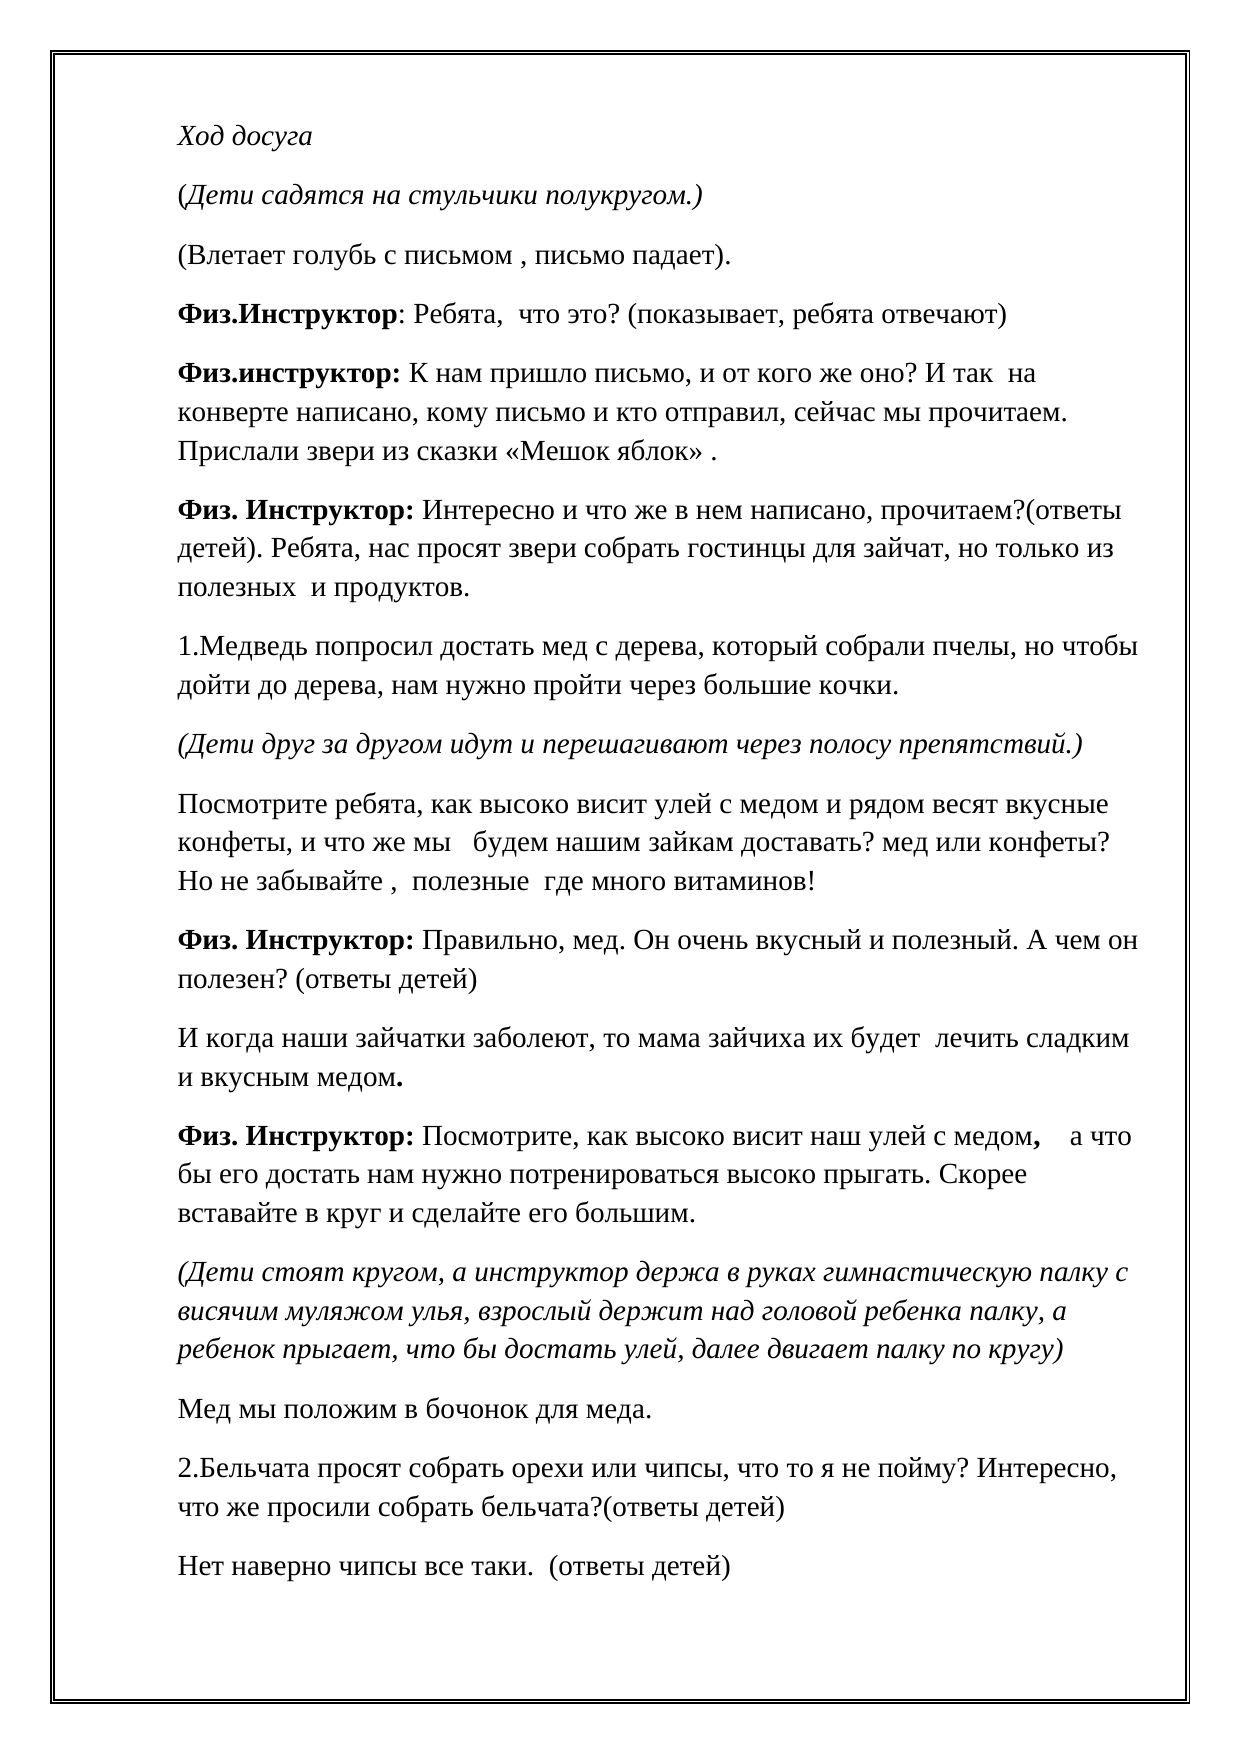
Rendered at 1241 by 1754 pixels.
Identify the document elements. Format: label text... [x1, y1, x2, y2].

text (Дети садятся на стульчики полукругом.) [177, 177, 1152, 211]
text Нет наверно чипсы все таки. (ответы детей) [177, 1548, 1152, 1582]
text Посмотрите ребята, как высоко висит улей с медом и рядом весят вкусные конфеты, и что же мы будем нашим зайкам доставать? мед или конфеты? Но не забывайте , полезные где много витаминов! [177, 786, 1152, 896]
text И когда наши зайчатки заболеют, то мама зайчиха их будет лечить сладким и вкусным медом. [177, 1020, 1152, 1092]
text (Влетает голубь с письмом , письмо падает). [177, 237, 1152, 270]
text (Дети стоят кругом, а инструктор держа в руках гимнастическую палку с висячим муляжом улья, взрослый держит над головой ребенка палку, а ребенок прыгает, что бы достать улей, далее двигает палку по кругу) [177, 1254, 1152, 1365]
text Физ.Инструктор: Ребята, что это? (показывает, ребята отвечают) [177, 296, 1152, 330]
text Мед мы положим в бочонок для меда. [177, 1391, 1152, 1424]
text Физ. Инструктор: Правильно, мед. Он очень вкусный и полезный. А чем он полезен? (ответы детей) [177, 922, 1152, 994]
text 1.Медведь попросил достать мед с дерева, который собрали пчелы, но чтобы дойти до дерева, нам нужно пройти через большие кочки. [177, 628, 1152, 701]
text Ход досуга [177, 118, 1152, 152]
text Физ. Инструктор: Посмотрите, как высоко висит наш улей с медом, а что бы его достать нам нужно потренироваться высоко прыгать. Скорее вставайте в круг и сделайте его большим. [177, 1118, 1152, 1229]
text 2.Бельчата просят собрать орехи или чипсы, что то я не пойму? Интересно, что же просили собрать бельчата?(ответы детей) [177, 1450, 1152, 1522]
text Физ. Инструктор: Интересно и что же в нем написано, прочитаем?(ответы детей). Ребята, нас просят звери собрать гостинцы для зайчат, но только из полезных и продуктов. [177, 492, 1152, 603]
text Физ.инструктор: К нам пришло письмо, и от кого же оно? И так на конверте написано, кому письмо и кто отправил, сейчас мы прочитаем. Прислали звери из сказки «Мешок яблок» . [177, 356, 1152, 466]
text (Дети друг за другом идут и перешагивают через полосу препятствий.) [177, 726, 1152, 760]
